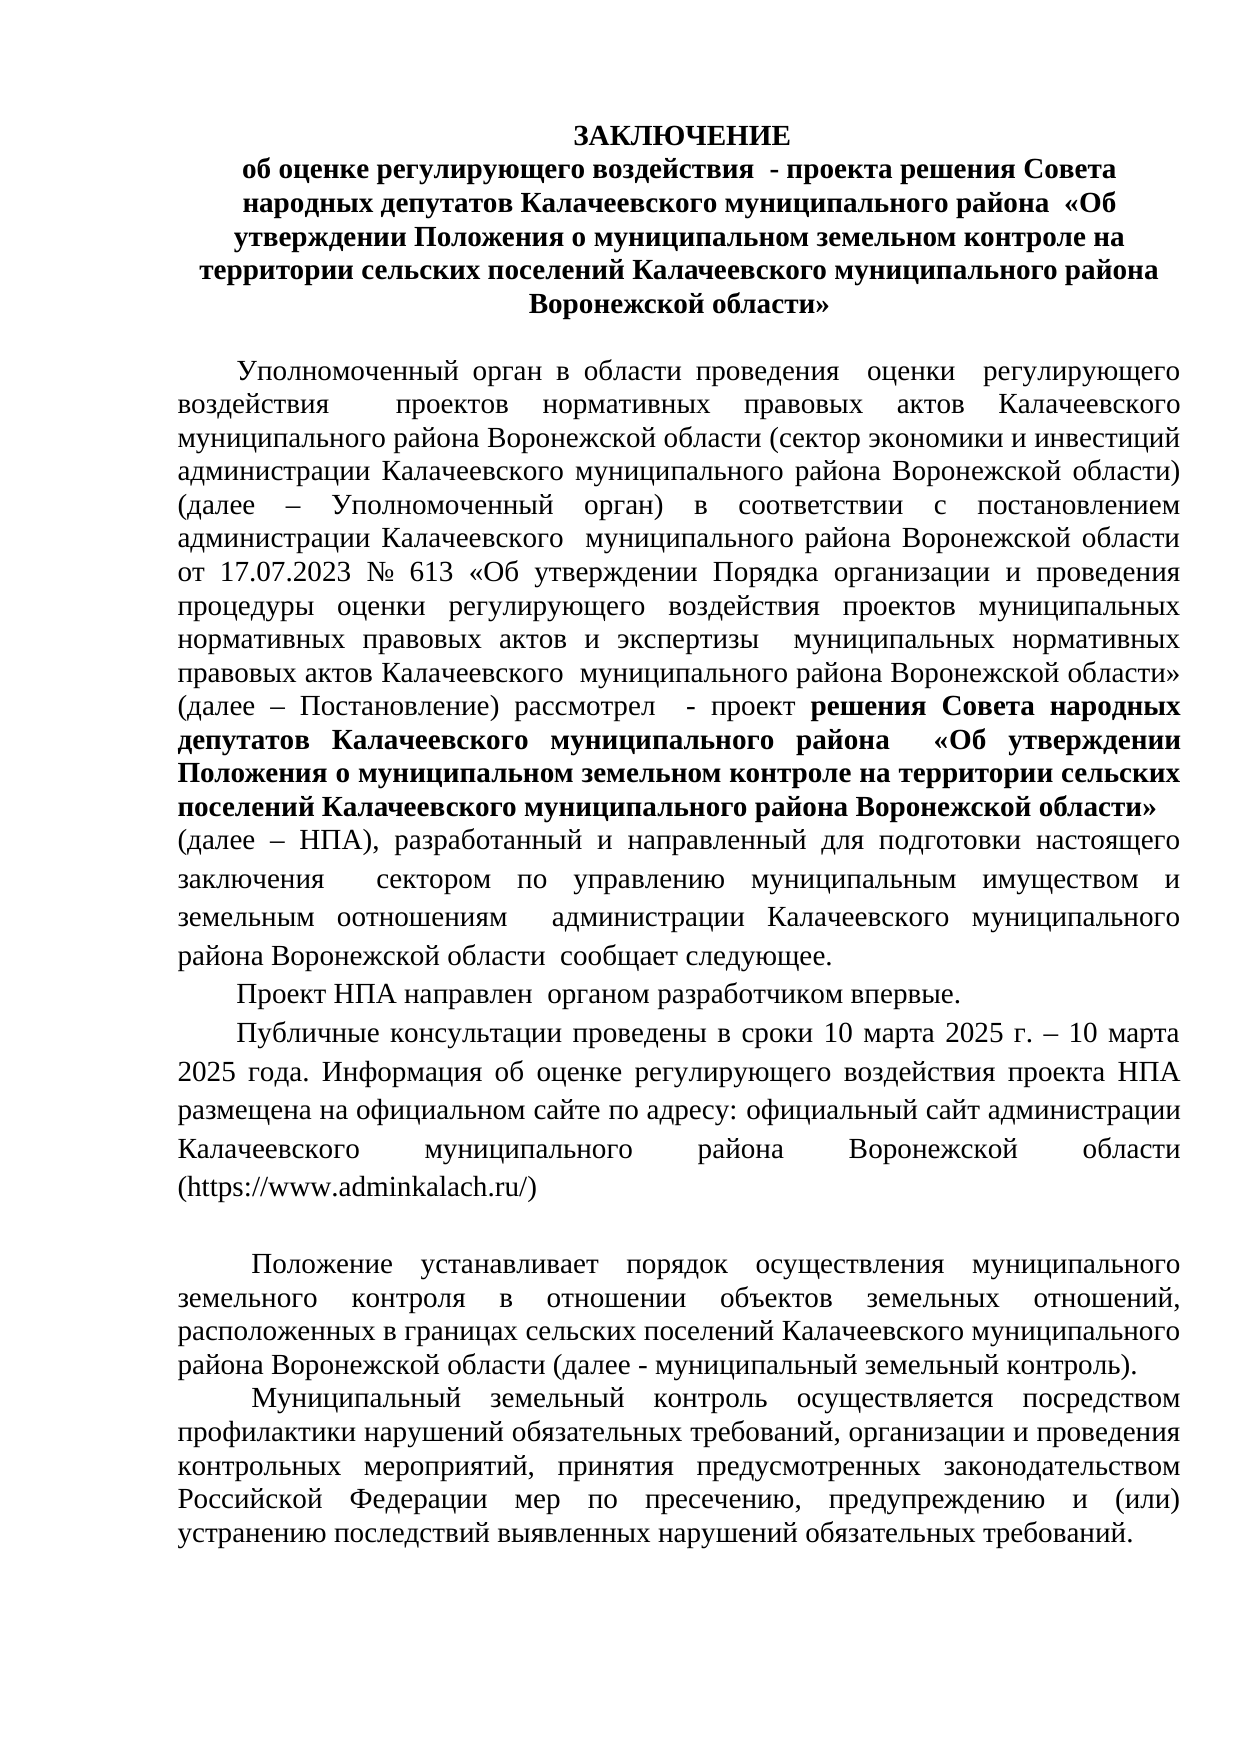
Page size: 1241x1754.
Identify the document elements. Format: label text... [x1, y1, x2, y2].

text Публичные консультации проведены в сроки 10 марта 2025 г. – 10 марта 2025 года. Информация об оценке регулирующего воздействия проекта НПА размещена на официальном сайте по адресу: официальный сайт администрации Калачеевского муниципального района Воронежской области (https://www.adminkalach.ru/) [177, 1015, 1181, 1203]
text Положение устанавливает порядок осуществления муниципального земельного контроля в отношении объектов земельных отношений, расположенных в границах сельских поселений Калачеевского муниципального района Воронежской области (далее - муниципальный земельный контроль). [177, 1246, 1181, 1381]
text Проект НПА направлен органом разработчиком впервые. [177, 977, 1196, 1010]
text ЗАКЛЮЧЕНИЕ [177, 118, 1187, 152]
text Уполномоченный орган в области проведения оценки регулирующего воздействия проектов нормативных правовых актов Калачеевского муниципального района Воронежской области (сектор экономики и инвестиций администрации Калачеевского муниципального района Воронежской области) (далее – Уполномоченный орган) в соответствии с постановлением администрации Калачеевского муниципального района Воронежской области от 17.07.2023 № 613 «Об утверждении Порядка организации и проведения процедуры оценки регулирующего воздействия проектов муниципальных нормативных правовых актов и экспертизы муниципальных нормативных правовых актов Калачеевского муниципального района Воронежской области» (далее – Постановление) рассмотрел - проект решения Совета народных депутатов Калачеевского муниципального района «Об утверждении Положения о муниципальном земельном контроле на территории сельских поселений Калачеевского муниципального района Воронежской области» [177, 353, 1181, 822]
text об оценке регулирующего воздействия - проекта решения Совета народных депутатов Калачеевского муниципального района «Об утверждении Положения о муниципальном земельном контроле на территории сельских поселений Калачеевского муниципального района Воронежской области» [177, 152, 1181, 319]
text Муниципальный земельный контроль осуществляется посредством профилактики нарушений обязательных требований, организации и проведения контрольных мероприятий, принятия предусмотренных законодательством Российской Федерации мер по пресечению, предупреждению и (или) устранению последствий выявленных нарушений обязательных требований. [177, 1381, 1181, 1548]
text (далее – НПА), разработанный и направленный для подготовки настоящего заключения сектором по управлению муниципальным имуществом и земельным оотношениям администрации Калачеевского муниципального района Воронежской области сообщает следующее. [177, 822, 1181, 972]
